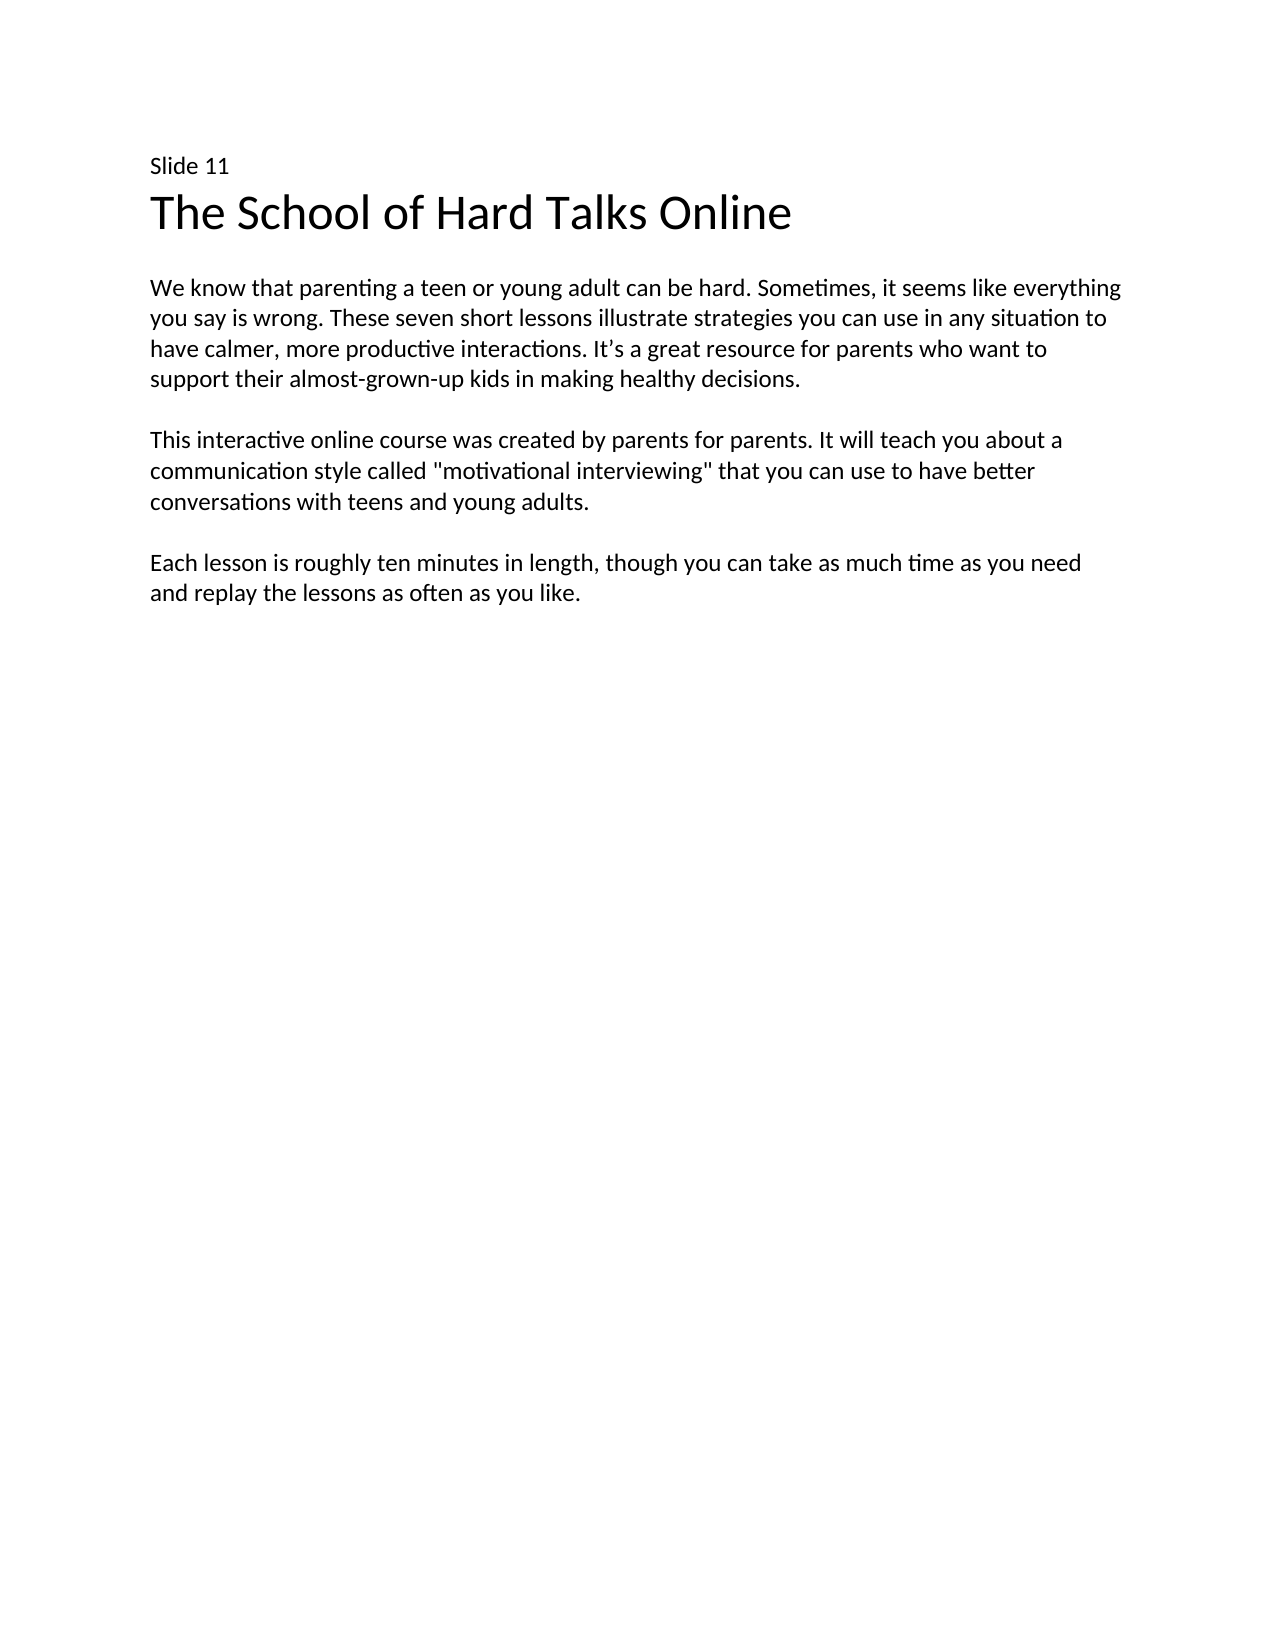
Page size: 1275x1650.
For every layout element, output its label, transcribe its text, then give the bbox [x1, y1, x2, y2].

subtitle The School of Hard Talks Online [150, 181, 1125, 242]
text This interactive online course was created by parents for parents. It will teach you about a communication style called "motivational interviewing" that you can use to have better conversations with teens and young adults. [150, 425, 1125, 516]
text Each lesson is roughly ten minutes in length, though you can take as much time as you need and replay the lessons as often as you like. [150, 547, 1125, 608]
text We know that parenting a teen or young adult can be hard. Sometimes, it seems like everything you say is wrong. These seven short lessons illustrate strategies you can use in any situation to have calmer, more productive interactions. It’s a great resource for parents who want to support their almost-grown-up kids in making healthy decisions. [150, 272, 1125, 394]
text Slide 11 [150, 150, 1125, 181]
